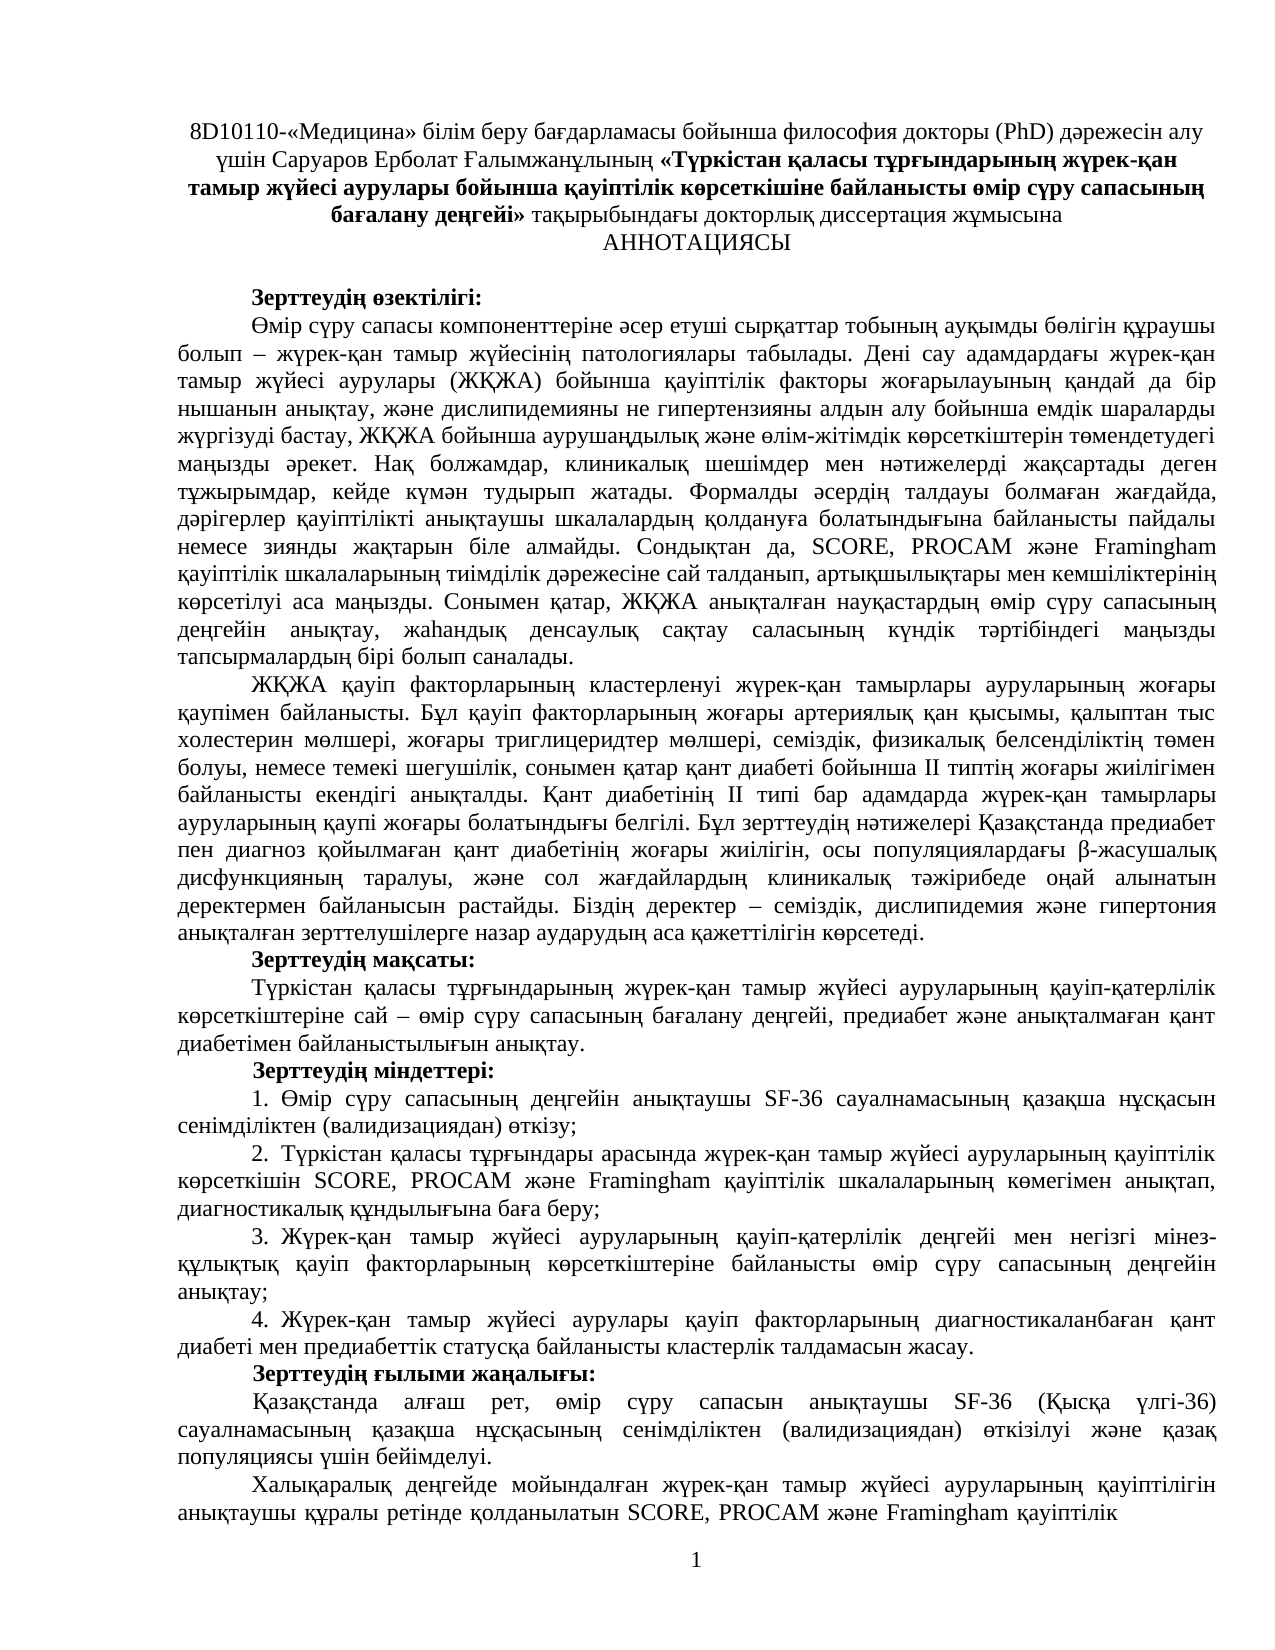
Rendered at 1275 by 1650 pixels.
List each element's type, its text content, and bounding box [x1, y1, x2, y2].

text АННОТАЦИЯСЫ [600, 228, 793, 255]
subtitle Зерттеудің мақсаты: [251, 946, 1229, 973]
subtitle Зерттеудің міндеттері: [252, 1056, 1229, 1084]
text ЖҚЖА қауіп факторларының кластерленуі жүрек-қан тамырлары ауруларының жоғары қаупімен байланысты. Бұл қауіп факторларының жоғары артериялық қан қысымы, қалыптан тыс холестерин мөлшері, жоғары триглицеридтер мөлшері, семіздік, физикалық белсенділіктің төмен болуы, немесе темекі шегушілік, сонымен қатар қант диабеті бойынша ІІ типтің жоғары жиілігімен байланысты екендігі анықталды. Қант диабетінің ІІ типі бар адамдарда жүрек-қан тамырлары ауруларының қаупі жоғары болатындығы белгілі. Бұл зерттеудің нәтижелері Қазақстанда предиабет пен диагноз қойылмаған қант диабетінің жоғары жиілігін, осы популяциялардағы β-жасушалық дисфункцияның таралуы, және сол жағдайлардың клиникалық тәжірибеде оңай алынатын деректермен байланысын растайды. Біздің деректер – семіздік, дислипидемия және гипертония анықталған зерттелушілерге назар аударудың аса қажеттілігін көрсетеді. [177, 670, 1217, 946]
list Жүрек-қан тамыр жүйесі ауруларының қауіп-қатерлілік деңгейі мен негізгі мінез-құлықтық қауіп факторларының көрсеткіштеріне байланысты өмір сүру сапасының деңгейін анықтау; [177, 1222, 1217, 1304]
text Халықаралық деңгейде мойындалған жүрек-қан тамыр жүйесі ауруларының қауіптілігін анықтаушы құралы ретінде қолданылатын SCORE, PROCAM және Framingham қауіптілік [177, 1470, 1216, 1525]
list Өмір сүру сапасының деңгейін анықтаушы SF-36 сауалнамасының қазақша нұсқасын сенімділіктен (валидизациядан) өткізу; [177, 1084, 1216, 1139]
subtitle Зерттеудің өзектілігі: [251, 284, 1229, 311]
text Түркістан қаласы тұрғындарының жүрек-қан тамыр жүйесі ауруларының қауіп-қатерлілік көрсеткіштеріне сай – өмір сүру сапасының бағалану деңгейі, предиабет және анықталмаған қант диабетімен байланыстылығын анықтау. [177, 973, 1217, 1056]
list Түркістан қаласы тұрғындары арасында жүрек-қан тамыр жүйесі ауруларының қауіптілік көрсеткішін SCORE, PROCAM және Framingham қауіптілік шкалаларының көмегімен анықтап, диагностикалық құндылығына баға беру; [177, 1139, 1216, 1222]
text 8D10110-«Медицина» білім беру бағдарламасы бойынша философия докторы (PhD) дәрежесін алу үшін Саруаров Ерболат Ғалымжанұлының «Түркістан қаласы тұрғындарының жүрек-қан тамыр жүйесі аурулары бойынша қауіптілік көрсеткішіне байланысты өмір сүру сапасының бағалану деңгейі» тақырыбындағы докторлық диссертация жұмысына [187, 117, 1206, 228]
subtitle Зерттеудің ғылыми жаңалығы: [252, 1360, 1229, 1387]
text Қазақстанда алғаш рет, өмір сүру сапасын анықтаушы SF-36 (Қысқа үлгі-36) сауалнамасының қазақша нұсқасының сенімділіктен (валидизациядан) өткізілуі және қазақ популяциясы үшін бейімделуі. [177, 1387, 1217, 1470]
list Жүрек-қан тамыр жүйесі аурулары қауіп факторларының диагностикаланбаған қант диабеті мен предиабеттік статусқа байланысты кластерлік талдамасын жасау. [177, 1304, 1216, 1360]
text Өмір сүру сапасы компоненттеріне әсер етуші сырқаттар тобының ауқымды бөлігін құраушы болып – жүрек-қан тамыр жүйесінің патологиялары табылады. Дені сау адамдардағы жүрек-қан тамыр жүйесі аурулары (ЖҚЖА) бойынша қауіптілік факторы жоғарылауының қандай да бір нышанын анықтау, және дислипидемияны не гипертензияны алдын алу бойынша емдік шараларды жүргізуді бастау, ЖҚЖА бойынша аурушаңдылық және өлім-жітімдік көрсеткіштерін төмендетудегі маңызды әрекет. Нақ болжамдар, клиникалық шешімдер мен нәтижелерді жақсартады деген тұжырымдар, кейде күмән тудырып жатады. Формалды әсердің талдауы болмаған жағдайда, дәрігерлер қауіптілікті анықтаушы шкалалардың қолдануға болатындығына байланысты пайдалы немесе зиянды жақтарын біле алмайды. Сондықтан да, SCORE, PROCAM және Framingham қауіптілік шкалаларының тиімділік дәрежесіне сай талданып, артықшылықтары мен кемшіліктерінің көрсетілуі аса маңызды. Сонымен қатар, ЖҚЖА анықталған науқастардың өмір сүру сапасының деңгейін анықтау, жаһандық денсаулық сақтау саласының күндік тәртібіндегі маңызды тапсырмалардың бірі болып саналады. [177, 311, 1217, 670]
